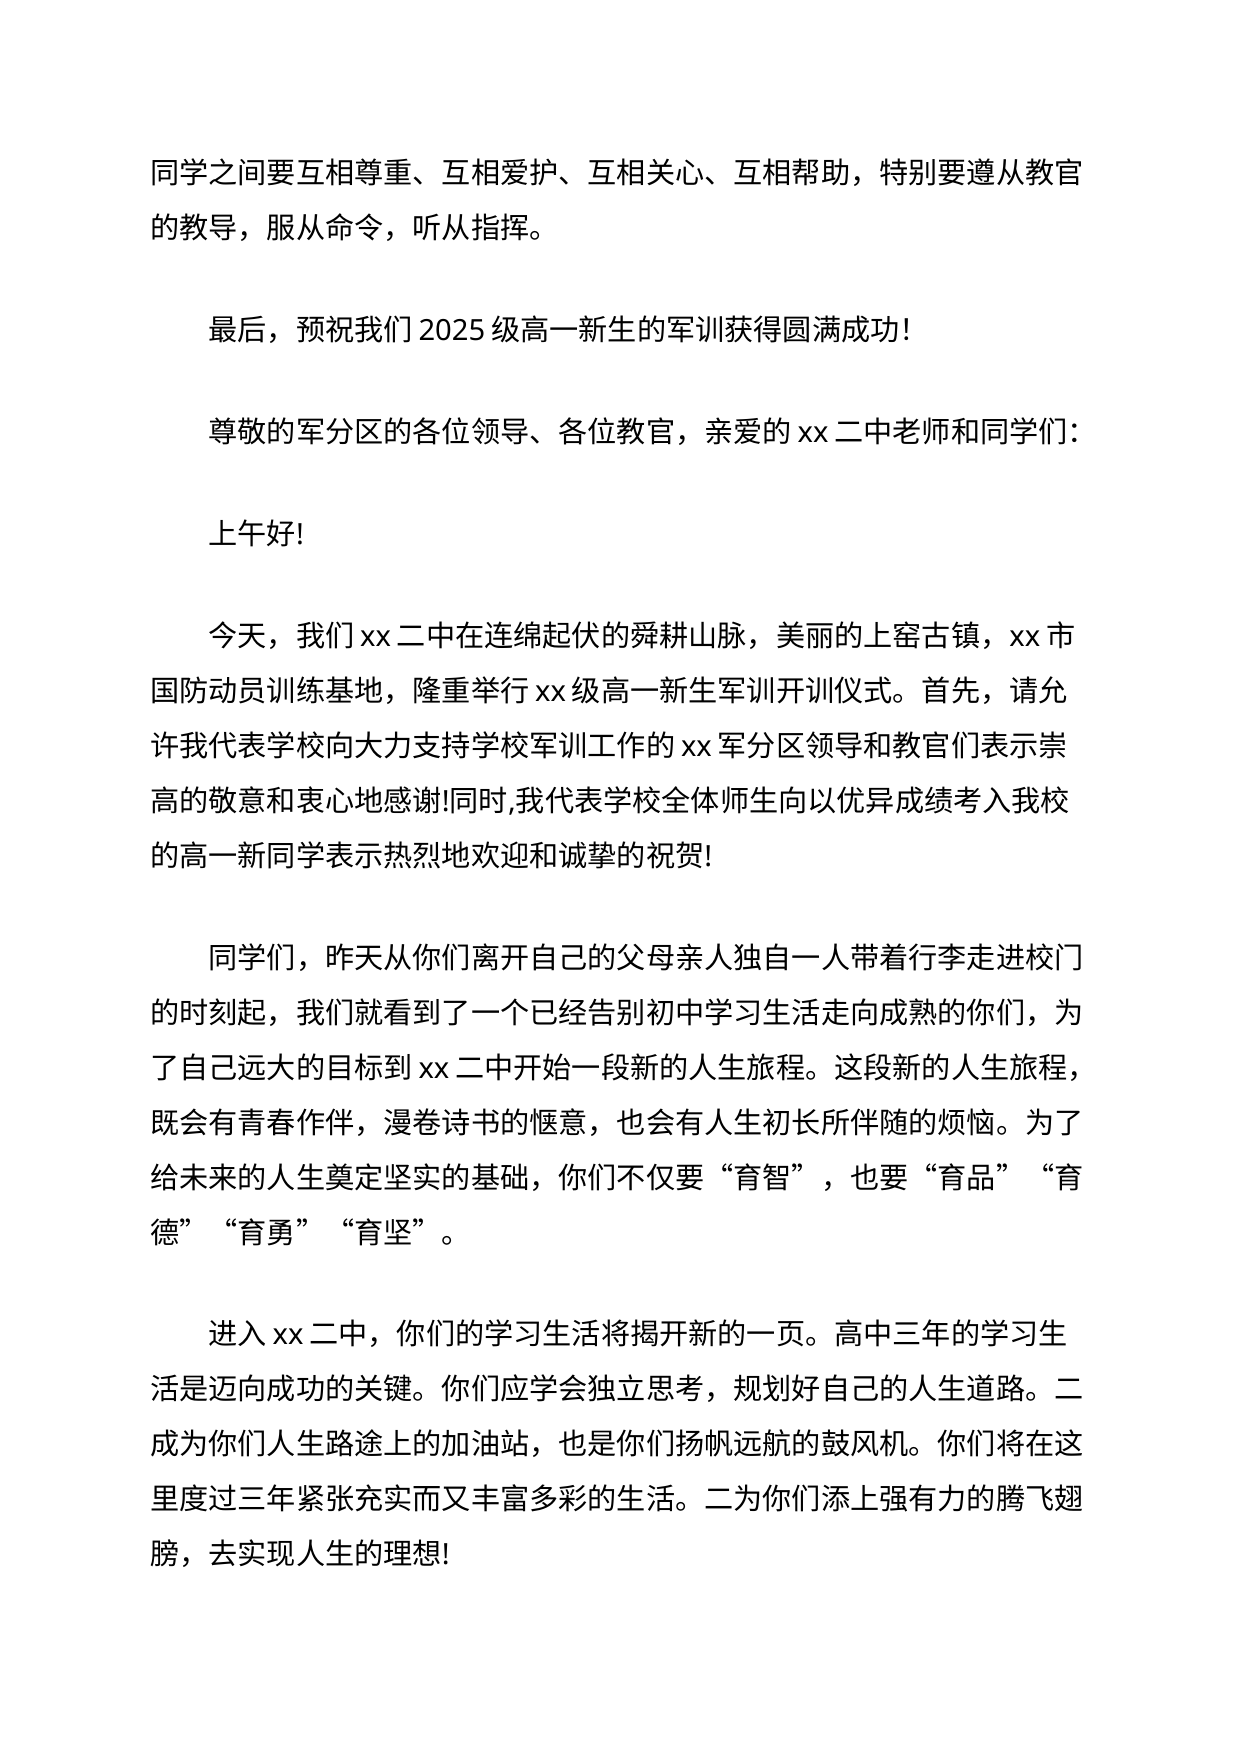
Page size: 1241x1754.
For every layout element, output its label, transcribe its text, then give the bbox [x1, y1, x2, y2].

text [150, 150, 1090, 247]
text 今天，我们xx二中在连绵起伏的舜耕山脉，美丽的上窑古镇，xx市国防动员训练基地，隆重举行xx级高一新生军训开训仪式。首先，请允许我代表学校向大力支持学校军训工作的xx军分区领导和教官们表示崇高的敬意和衷心地感谢!同时,我代表学校全体师生向以优异成绩考入我校的高一新同学表示热烈地欢迎和诚挚的祝贺! [150, 613, 1090, 875]
text 进入xx二中，你们的学习生活将揭开新的一页。高中三年的学习生活是迈向成功的关键。你们应学会独立思考，规划好自己的人生道路。二成为你们人生路途上的加油站，也是你们扬帆远航的鼓风机。你们将在这里度过三年紧张充实而又丰富多彩的生活。二为你们添上强有力的腾飞翅膀，去实现人生的理想! [150, 1311, 1090, 1573]
text 最后，预祝我们2025级高一新生的军训获得圆满成功！ [150, 307, 1090, 349]
text 上午好! [150, 511, 1090, 553]
text 同学们，昨天从你们离开自己的父母亲人独自一人带着行李走进校门的时刻起，我们就看到了一个已经告别初中学习生活走向成熟的你们，为了自己远大的目标到xx二中开始一段新的人生旅程。这段新的人生旅程，既会有青春作伴，漫卷诗书的惬意，也会有人生初长所伴随的烦恼。为了给未来的人生奠定坚实的基础，你们不仅要“育智”，也要“育品”“育德”“育勇”“育坚”。 [150, 934, 1090, 1251]
text 尊敬的军分区的各位领导、各位教官，亲爱的xx二中老师和同学们： [150, 409, 1090, 451]
